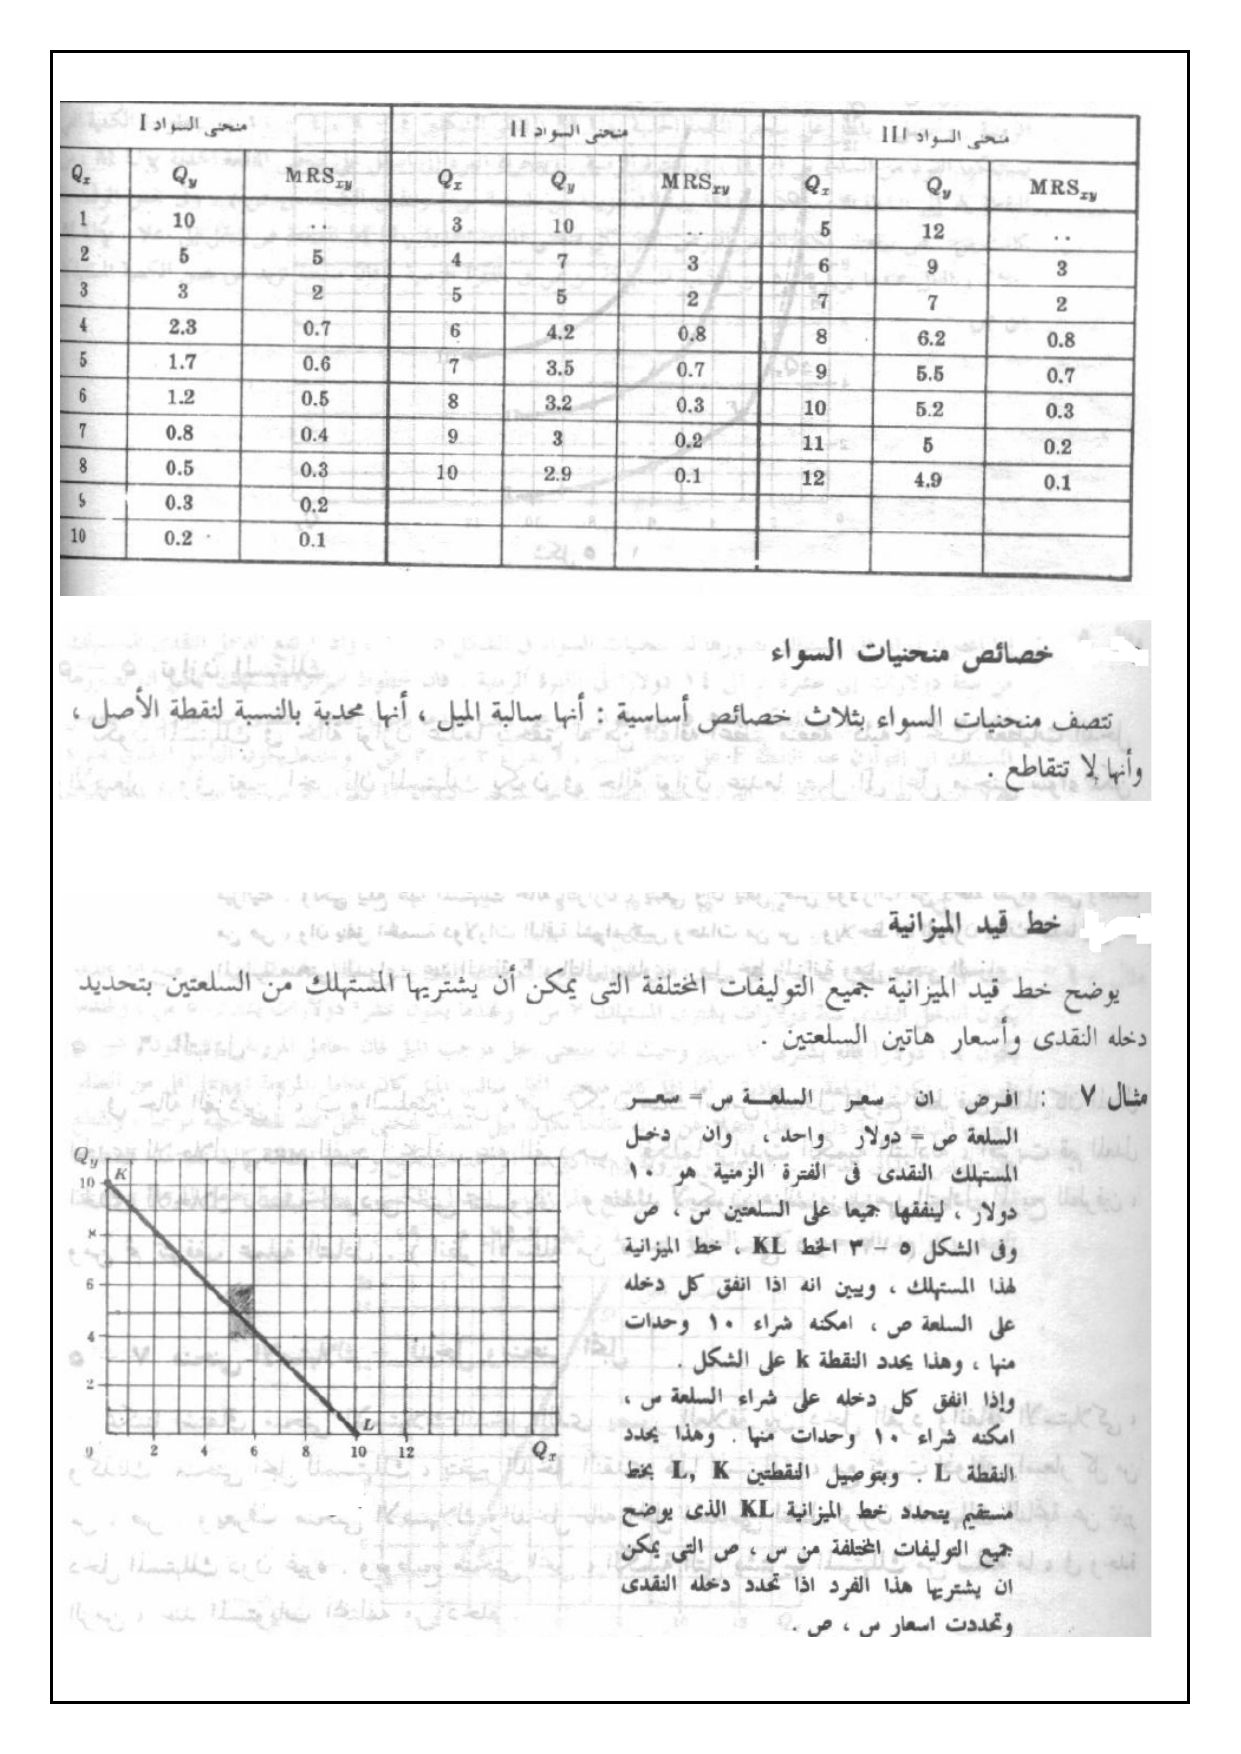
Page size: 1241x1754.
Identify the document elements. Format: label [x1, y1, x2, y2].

picture [58, 892, 1152, 1637]
picture [58, 620, 1152, 801]
picture [60, 101, 1152, 596]
